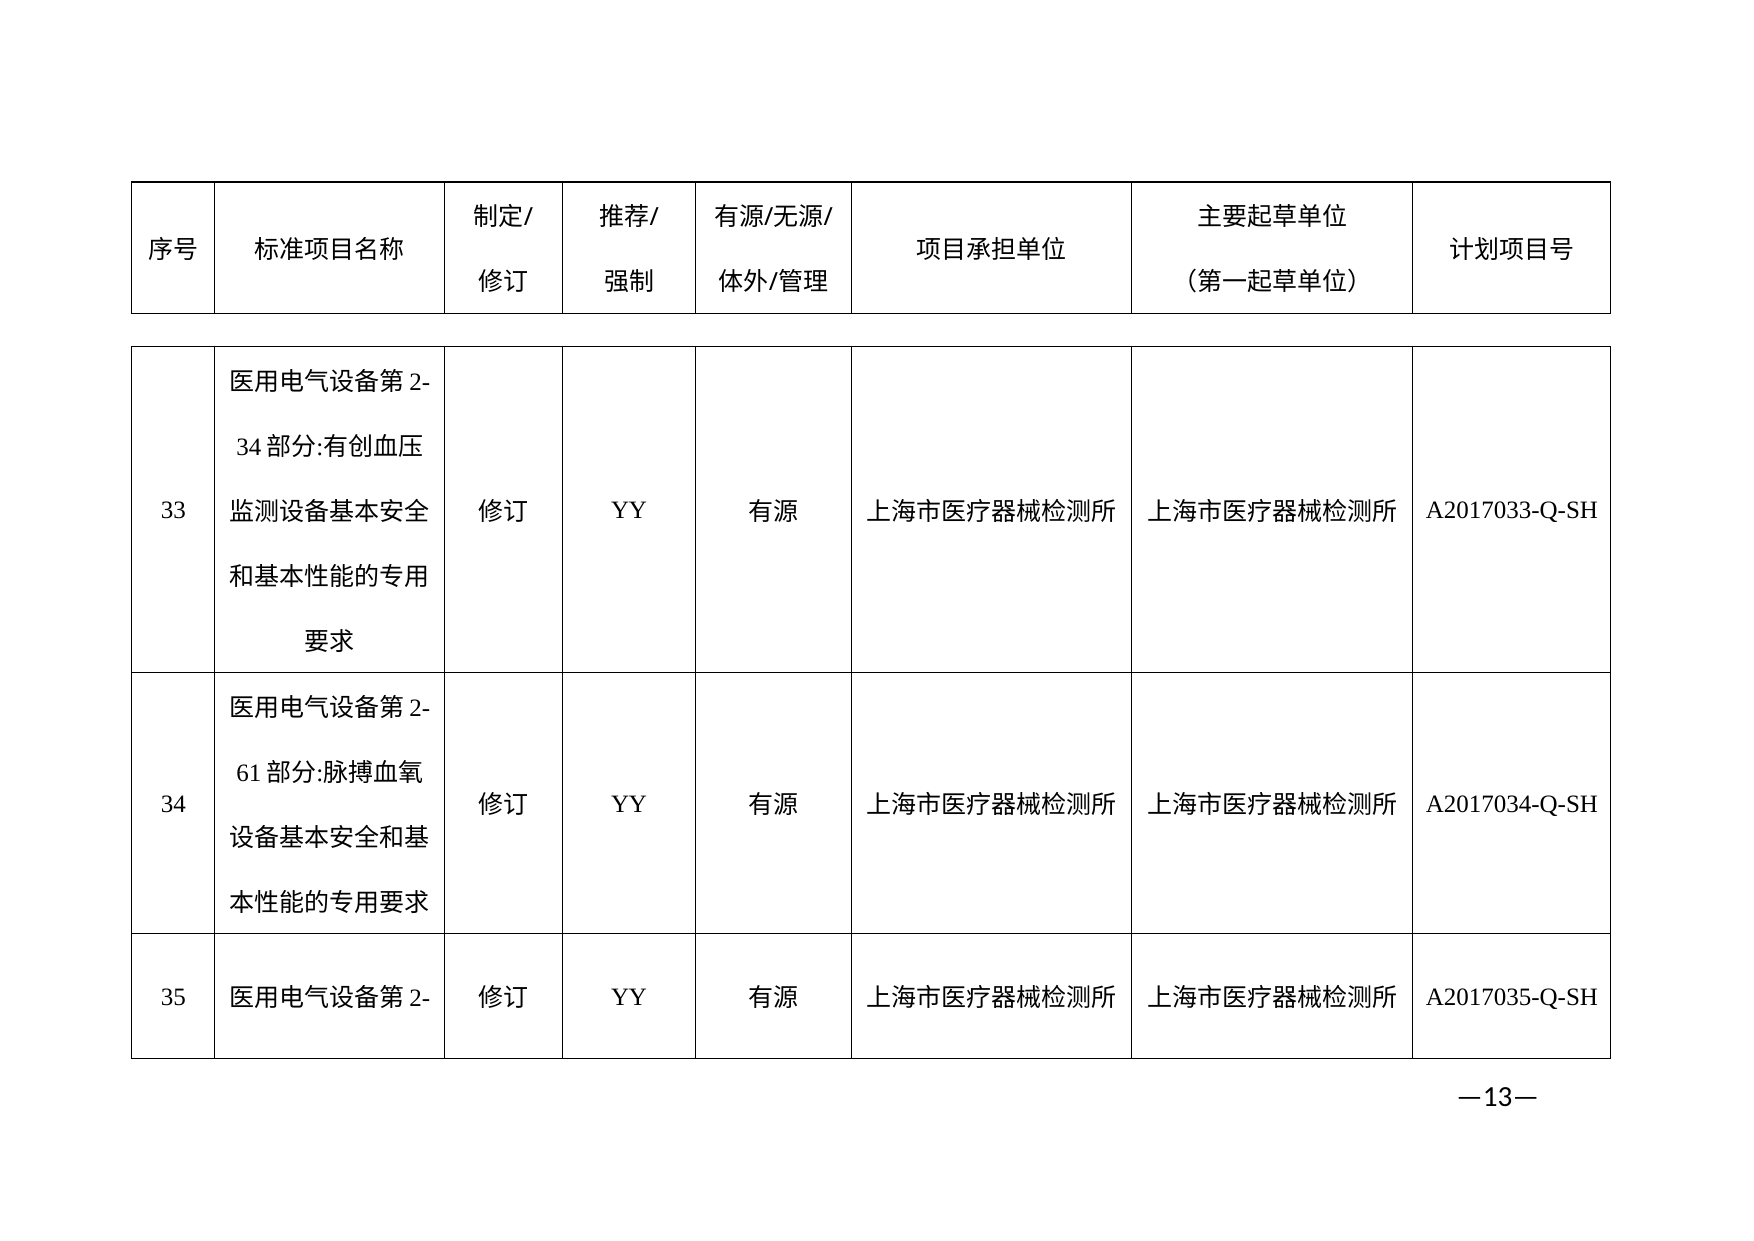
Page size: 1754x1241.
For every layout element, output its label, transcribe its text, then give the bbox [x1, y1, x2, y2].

table_header 有源 [696, 347, 851, 672]
table_cell 上海市医疗器械检测所 [852, 673, 1131, 933]
table_header 标准项目名称 [215, 183, 444, 312]
table_header 上海市医疗器械检测所 [852, 347, 1131, 672]
table_cell 有源 [696, 934, 851, 1058]
table_header 制定/ 修订 [445, 183, 562, 312]
table_cell A2017035-Q-SH [1413, 934, 1610, 1058]
table_cell 35 [132, 934, 214, 1058]
table_header 主要起草单位 （第一起草单位） [1132, 183, 1412, 312]
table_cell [215, 934, 444, 1058]
table_cell 上海市医疗器械检测所 [852, 934, 1131, 1058]
table_header YY [563, 347, 695, 672]
table_header A2017033-Q-SH [1413, 347, 1610, 672]
table_cell 医用电气设备第2-61部分:脉搏血氧设备基本安全和基本性能的专用要求 [215, 673, 444, 933]
table_cell YY [563, 934, 695, 1058]
table_cell 上海市医疗器械检测所 [1132, 934, 1412, 1058]
table_header 上海市医疗器械检测所 [1132, 347, 1412, 672]
table_header 序号 [132, 183, 214, 312]
table_cell 上海市医疗器械检测所 [1132, 673, 1412, 933]
table_header 计划项目号 [1413, 183, 1610, 312]
table_header 33 [132, 347, 214, 672]
table_header 医用电气设备第2-34部分:有创血压监测设备基本安全和基本性能的专用要求 [215, 347, 444, 672]
table_cell A2017034-Q-SH [1413, 673, 1610, 933]
table_cell 34 [132, 673, 214, 933]
table_cell 修订 [445, 673, 562, 933]
table_header 推荐/ 强制 [563, 183, 695, 312]
table_header 修订 [445, 347, 562, 672]
table_header 项目承担单位 [852, 183, 1131, 312]
table_cell YY [563, 673, 695, 933]
table_cell 有源 [696, 673, 851, 933]
table_header 有源/无源/体外/管理 [696, 183, 851, 312]
table_cell 修订 [445, 934, 562, 1058]
